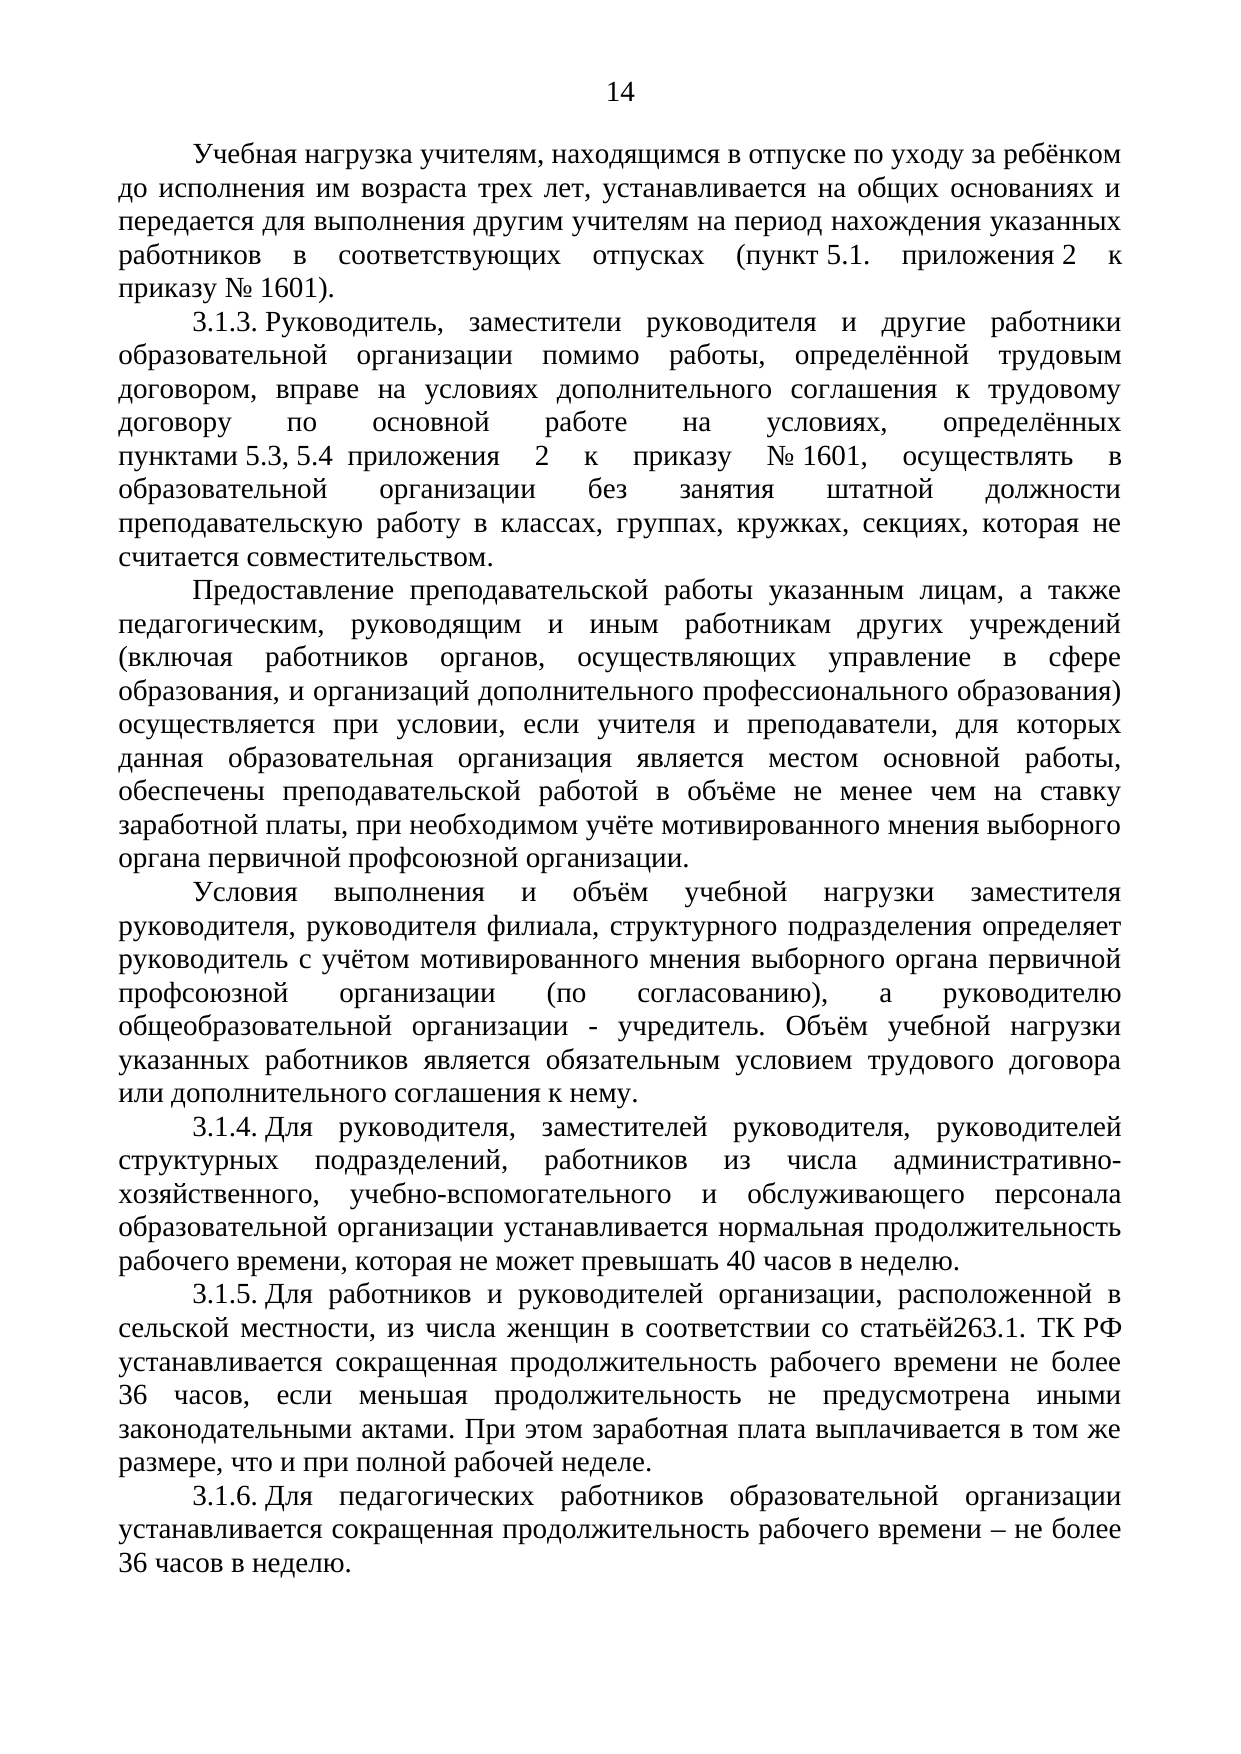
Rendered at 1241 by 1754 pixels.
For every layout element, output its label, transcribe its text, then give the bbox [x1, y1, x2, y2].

text 3.1.4. Для руководителя, заместителей руководителя, руководителей структурных подразделений, работников из числа административно- хозяйственного, учебно-вспомогательного и обслуживающего персонала образовательной организации устанавливается нормальная продолжительность рабочего времени, которая не может превышать 40 часов в неделю. [118, 1109, 1122, 1277]
text 3.1.5. Для работников и руководителей организации, расположенной в сельской местности, из числа женщин в соответствии со статьёй263.1. ТК РФ устанавливается сокращенная продолжительность рабочего времени не более 36 часов, если меньшая продолжительность не предусмотрена иными законодательными актами. При этом заработная плата выплачивается в том же размере, что и при полной рабочей неделе. [118, 1277, 1122, 1478]
text 3.1.6. Для педагогических работников образовательной организации устанавливается сокращенная продолжительность рабочего времени – не более 36 часов в неделю. [118, 1478, 1122, 1578]
text Условия выполнения и объём учебной нагрузки заместителя руководителя, руководителя филиала, структурного подразделения определяет руководитель с учётом мотивированного мнения выборного органа первичной профсоюзной организации (по согласованию), а руководителю общеобразовательной организации - учредитель. Объём учебной нагрузки указанных работников является обязательным условием трудового договора или дополнительного соглашения к нему. [118, 874, 1122, 1109]
text 3.1.3. Руководитель, заместители руководителя и другие работники образовательной организации помимо работы, определённой трудовым договором, вправе на условиях дополнительного соглашения к трудовому договору по основной работе на условиях, определённых пунктами 5.3, 5.4 приложения 2 к приказу № 1601, осуществлять в образовательной организации без занятия штатной должности преподавательскую работу в классах, группах, кружках, секциях, которая не считается совместительством. [118, 304, 1122, 572]
text Учебная нагрузка учителям, находящимся в отпуске по уходу за ребёнком до исполнения им возраста трех лет, устанавливается на общих основаниях и передается для выполнения другим учителям на период нахождения указанных работников в соответствующих отпусках (пункт 5.1. приложения 2 к приказу № 1601). [118, 136, 1122, 304]
text Предоставление преподавательской работы указанным лицам, а также педагогическим, руководящим и иным работникам других учреждений (включая работников органов, осуществляющих управление в сфере образования, и организаций дополнительного профессионального образования) осуществляется при условии, если учителя и преподаватели, для которых данная образовательная организация является местом основной работы, обеспечены преподавательской работой в объёме не менее чем на ставку заработной платы, при необходимом учёте мотивированного мнения выборного органа первичной профсоюзной организации. [118, 572, 1122, 874]
